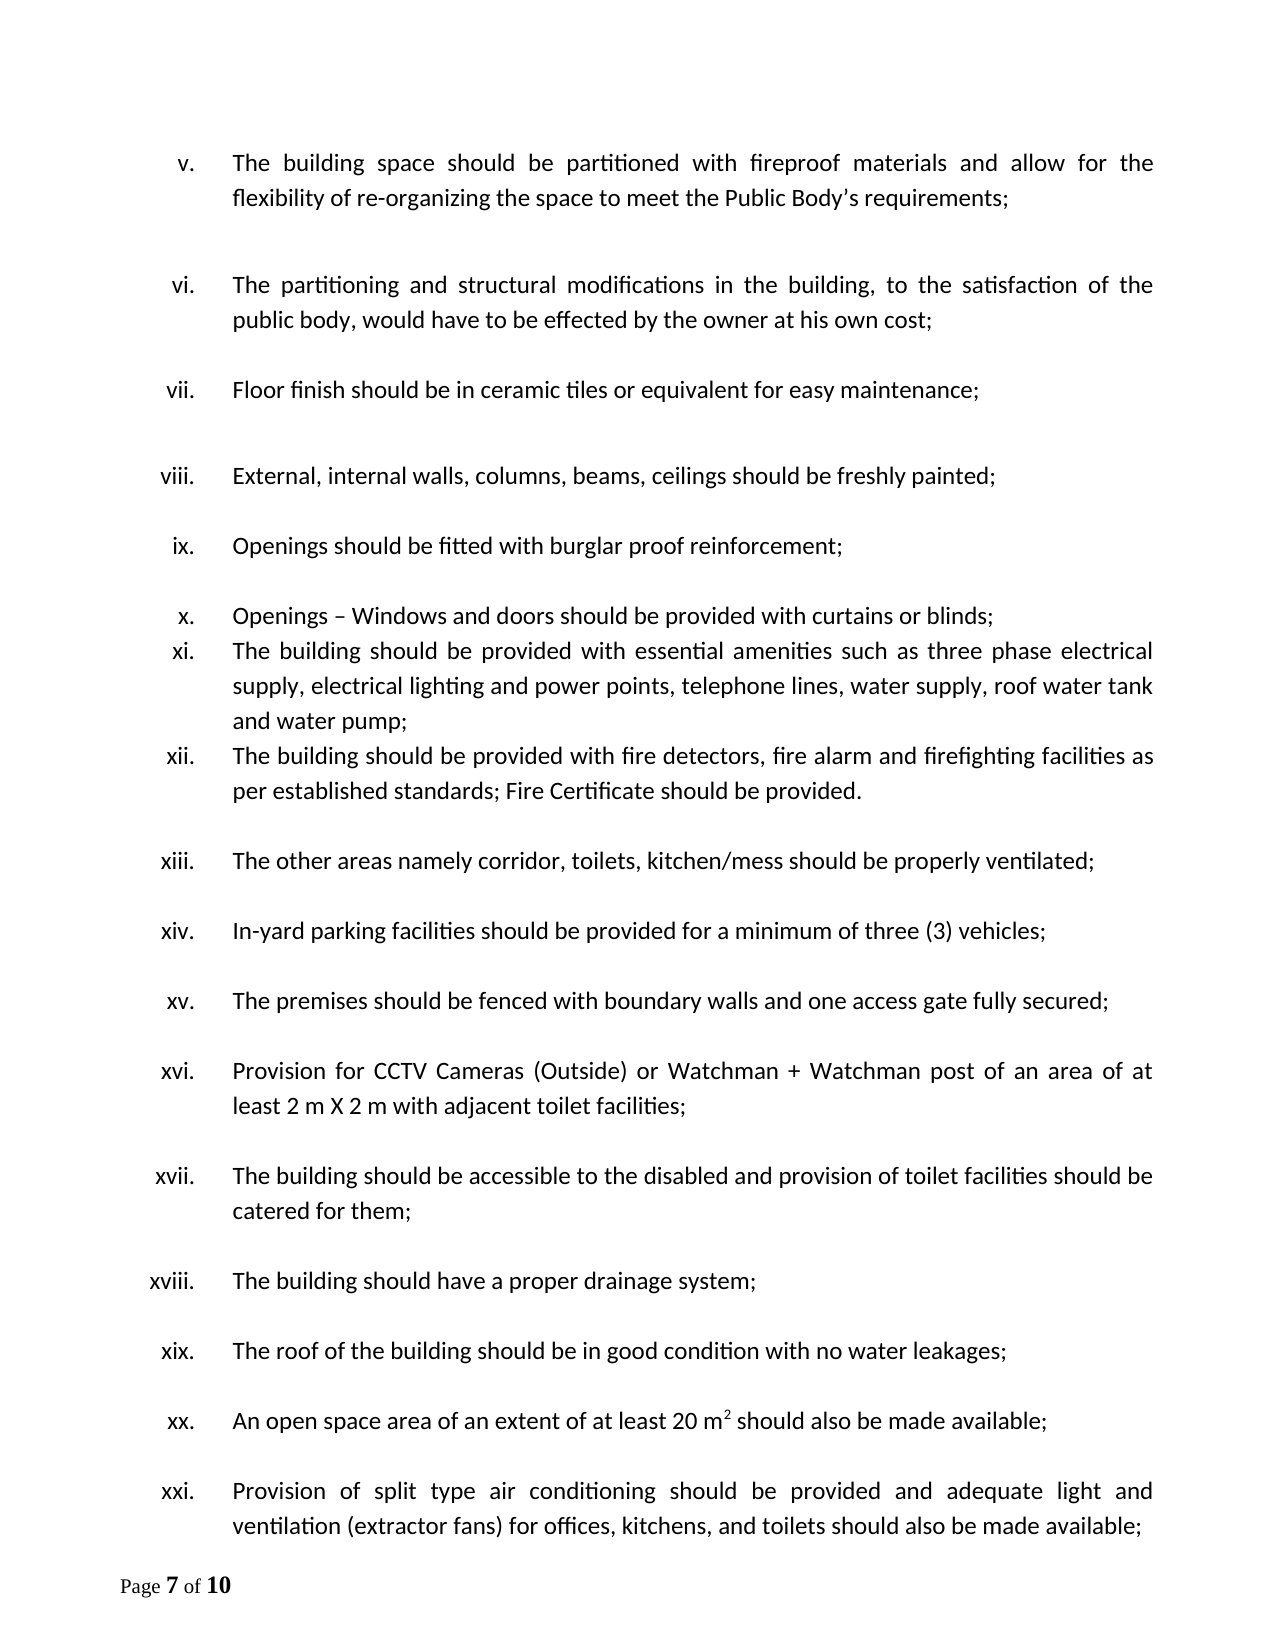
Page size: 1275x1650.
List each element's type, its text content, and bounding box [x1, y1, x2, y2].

list Provision for CCTV Cameras (Outside) or Watchman + Watchman post of an area of at least 2 m X 2 m with adjacent toilet facilities; [195, 1055, 1155, 1121]
list An open space area of an extent of at least 20 m2 should also be made available; [195, 1405, 1155, 1436]
list Floor finish should be in ceramic tiles or equivalent for easy maintenance; [195, 374, 1155, 404]
list The building should be accessible to the disabled and provision of toilet facilities should be catered for them; [195, 1160, 1155, 1226]
list The premises should be fenced with boundary walls and one access gate fully secured; [195, 985, 1155, 1016]
list In-yard parking facilities should be provided for a minimum of three (3) vehicles; [195, 915, 1155, 946]
list Openings should be fitted with burglar proof reinforcement; [195, 530, 1155, 561]
list The building should be provided with essential amenities such as three phase electrical supply, electrical lighting and power points, telephone lines, water supply, roof water tank and water pump; [195, 635, 1155, 736]
list Provision of split type air conditioning should be provided and adequate light and ventilation (extractor fans) for offices, kitchens, and toilets should also be made available; [195, 1475, 1155, 1541]
list The roof of the building should be in good condition with no water leakages; [195, 1335, 1155, 1366]
list The building should be provided with fire detectors, fire alarm and firefighting facilities as per established standards; Fire Certificate should be provided. [195, 740, 1155, 806]
list The partitioning and structural modifications in the building, to the satisfaction of the public body, would have to be effected by the owner at his own cost; [195, 269, 1155, 334]
list External, internal walls, columns, beams, ceilings should be freshly painted; [195, 460, 1155, 491]
list Openings – Windows and doors should be provided with curtains or blinds; [195, 600, 1155, 631]
list The building should have a proper drainage system; [195, 1265, 1155, 1296]
list The building space should be partitioned with fireproof materials and allow for the flexibility of re-organizing the space to meet the Public Body’s requirements; [195, 147, 1155, 213]
list The other areas namely corridor, toilets, kitchen/mess should be properly ventilated; [195, 845, 1155, 876]
